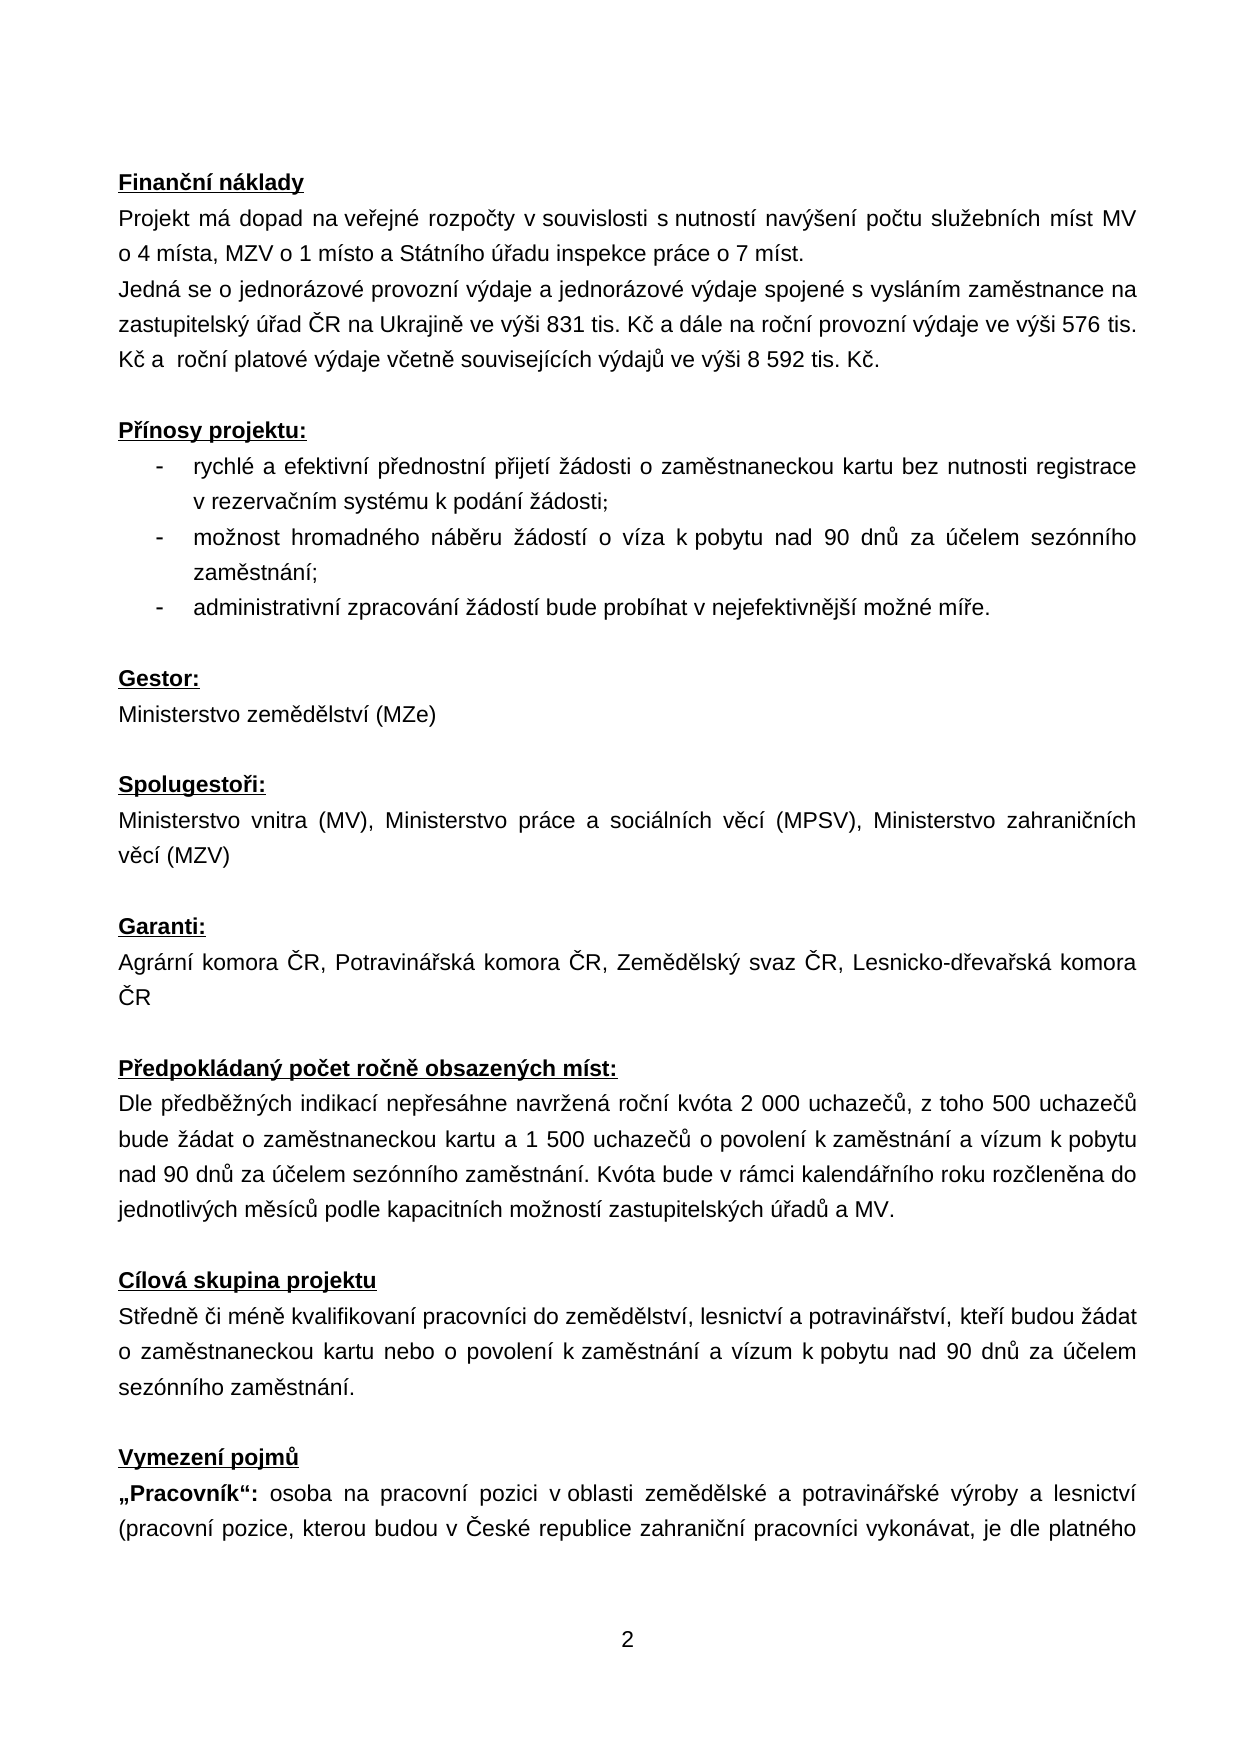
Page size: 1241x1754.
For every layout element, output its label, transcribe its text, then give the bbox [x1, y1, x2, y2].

text Cílová skupina projektu [118, 1260, 1137, 1296]
list administrativní zpracování žádostí bude probíhat v nejefektivnější možné míře. [156, 587, 1137, 623]
text Jedná se o jednorázové provozní výdaje a jednorázové výdaje spojené s vysláním zaměstnance na zastupitelský úřad ČR na Ukrajině ve výši 831 tis. Kč a dále na roční provozní výdaje ve výši 576 tis. Kč a roční platové výdaje včetně souvisejících výdajů ve výši 8 592 tis. Kč. [118, 269, 1137, 375]
text Agrární komora ČR, Potravinářská komora ČR, Zemědělský svaz ČR, Lesnicko-dřevařská komora ČR [118, 942, 1137, 1012]
text Projekt má dopad na veřejné rozpočty v souvislosti s nutností navýšení počtu služebních míst MV o 4 místa, MZV o 1 místo a Státního úřadu inspekce práce o 7 míst. [118, 198, 1137, 269]
text Finanční náklady [118, 162, 1137, 198]
text Ministerstvo zemědělství (MZe) [118, 694, 1137, 729]
text Spolugestoři: [118, 764, 1137, 800]
text Dle předběžných indikací nepřesáhne navržená roční kvóta 2 000 uchazečů, z toho 500 uchazečů bude žádat o zaměstnaneckou kartu a 1 500 uchazečů o povolení k zaměstnání a vízum k pobytu nad 90 dnů za účelem sezónního zaměstnání. Kvóta bude v rámci kalendářního roku rozčleněna do jednotlivých měsíců podle kapacitních možností zastupitelských úřadů a MV. [118, 1083, 1137, 1225]
text Středně či méně kvalifikovaní pracovníci do zemědělství, lesnictví a potravinářství, kteří budou žádat o zaměstnaneckou kartu nebo o povolení k zaměstnání a vízum k pobytu nad 90 dnů za účelem sezónního zaměstnání. [118, 1296, 1137, 1402]
text Přínosy projektu: [118, 410, 1137, 446]
text Předpokládaný počet ročně obsazených míst: [118, 1048, 1137, 1083]
text Garanti: [118, 906, 1137, 942]
list rychlé a efektivní přednostní přijetí žádosti o zaměstnaneckou kartu bez nutnosti registrace v rezervačním systému k podání žádosti; [156, 446, 1137, 517]
text Gestor: [118, 658, 1137, 694]
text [118, 1473, 1137, 1544]
text Vymezení pojmů [118, 1437, 1137, 1473]
text Ministerstvo vnitra (MV), Ministerstvo práce a sociálních věcí (MPSV), Ministerstvo zahraničních věcí (MZV) [118, 800, 1137, 871]
list možnost hromadného náběru žádostí o víza k pobytu nad 90 dnů za účelem sezónního zaměstnání; [156, 517, 1137, 587]
